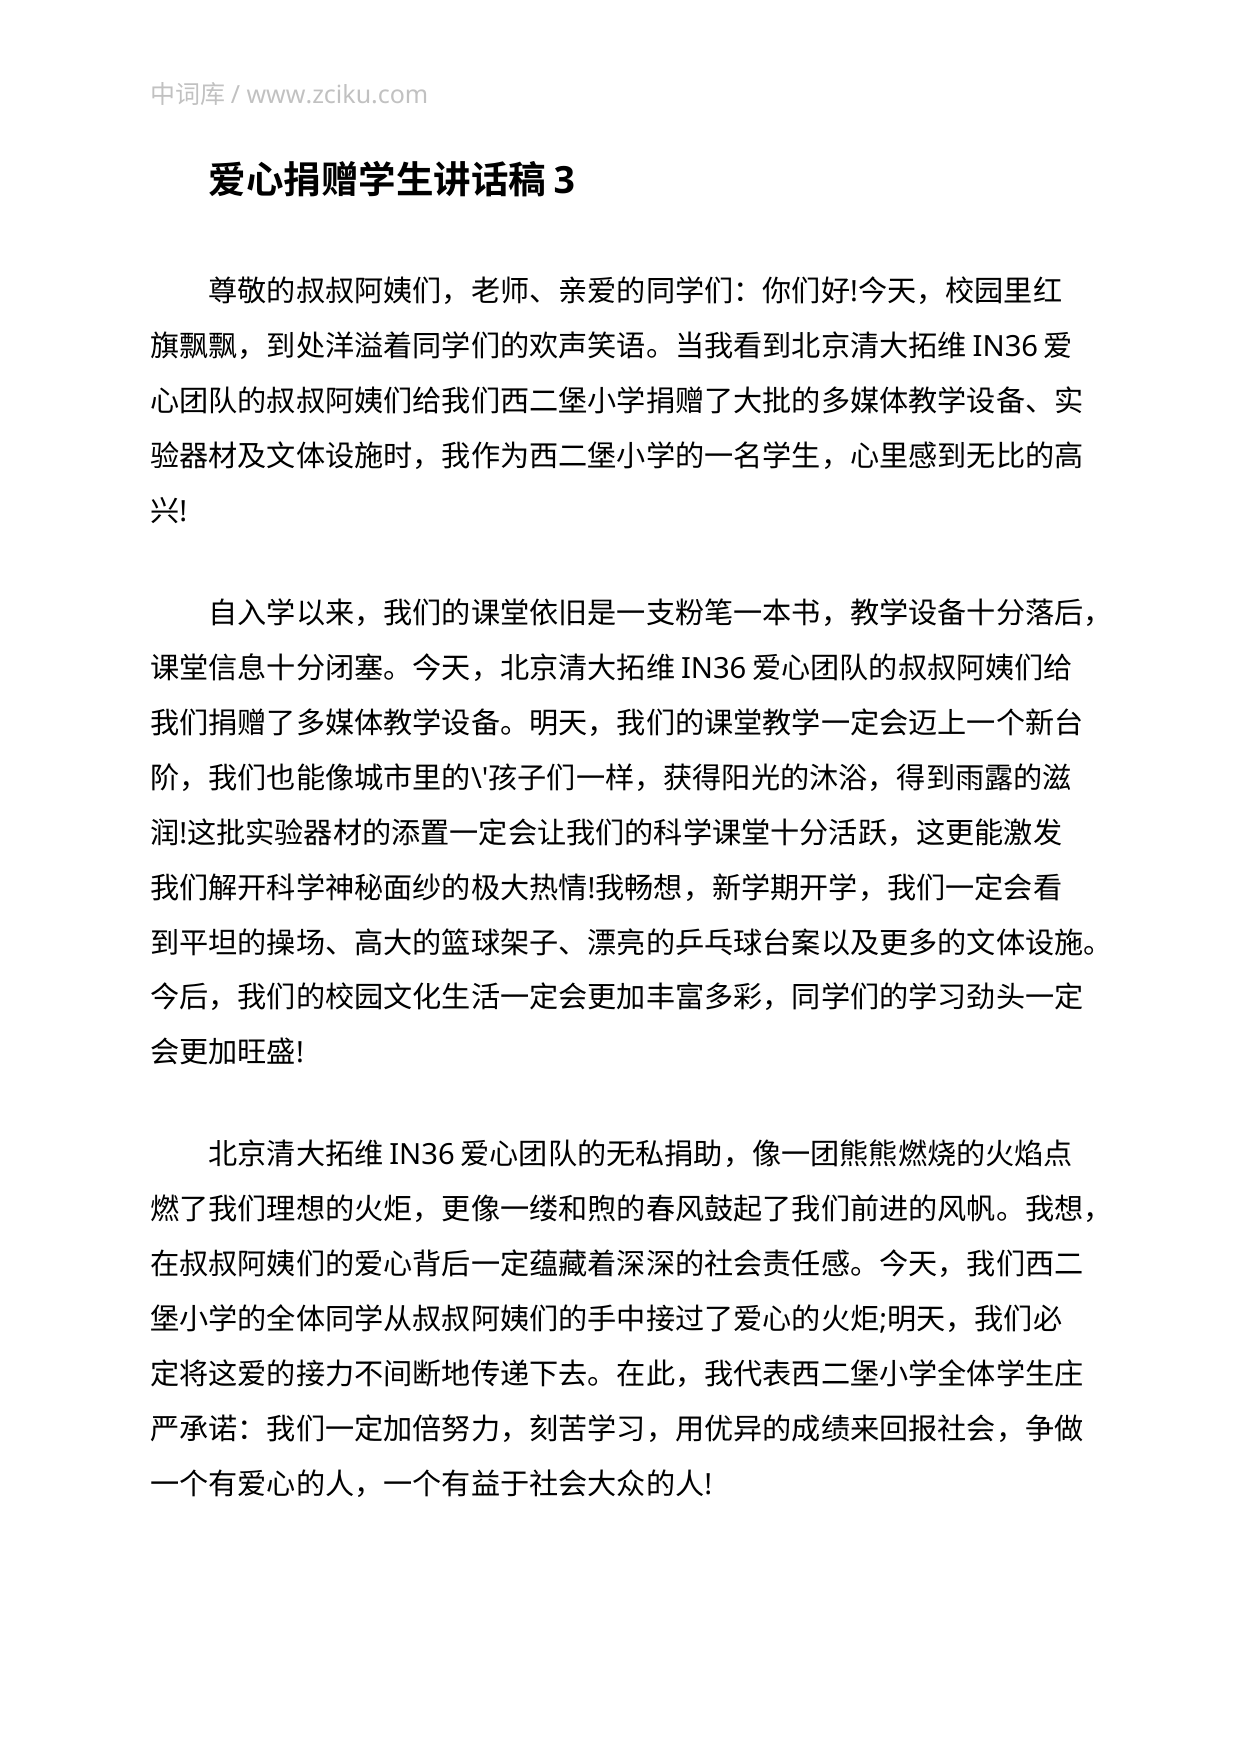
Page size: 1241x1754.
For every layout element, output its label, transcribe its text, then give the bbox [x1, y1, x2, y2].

text 尊敬的叔叔阿姨们，老师、亲爱的同学们：你们好!今天，校园里红旗飘飘，到处洋溢着同学们的欢声笑语。当我看到北京清大拓维IN36爱心团队的叔叔阿姨们给我们西二堡小学捐赠了大批的多媒体教学设备、实验器材及文体设施时，我作为西二堡小学的一名学生，心里感到无比的高兴! [150, 268, 1090, 530]
text 爱心捐赠学生讲话稿3 [150, 150, 1090, 204]
text 自入学以来，我们的课堂依旧是一支粉笔一本书，教学设备十分落后，课堂信息十分闭塞。今天，北京清大拓维IN36爱心团队的叔叔阿姨们给我们捐赠了多媒体教学设备。明天，我们的课堂教学一定会迈上一个新台阶，我们也能像城市里的\'孩子们一样，获得阳光的沐浴，得到雨露的滋润!这批实验器材的添置一定会让我们的科学课堂十分活跃，这更能激发我们解开科学神秘面纱的极大热情!我畅想，新学期开学，我们一定会看到平坦的操场、高大的篮球架子、漂亮的乒乓球台案以及更多的文体设施。今后，我们的校园文化生活一定会更加丰富多彩，同学们的学习劲头一定会更加旺盛! [150, 589, 1090, 1071]
text 北京清大拓维IN36爱心团队的无私捐助，像一团熊熊燃烧的火焰点燃了我们理想的火炬，更像一缕和煦的春风鼓起了我们前进的风帆。我想，在叔叔阿姨们的爱心背后一定蕴藏着深深的社会责任感。今天，我们西二堡小学的全体同学从叔叔阿姨们的手中接过了爱心的火炬;明天，我们必定将这爱的接力不间断地传递下去。在此，我代表西二堡小学全体学生庄严承诺：我们一定加倍努力，刻苦学习，用优异的成绩来回报社会，争做一个有爱心的人，一个有益于社会大众的人! [150, 1131, 1090, 1503]
